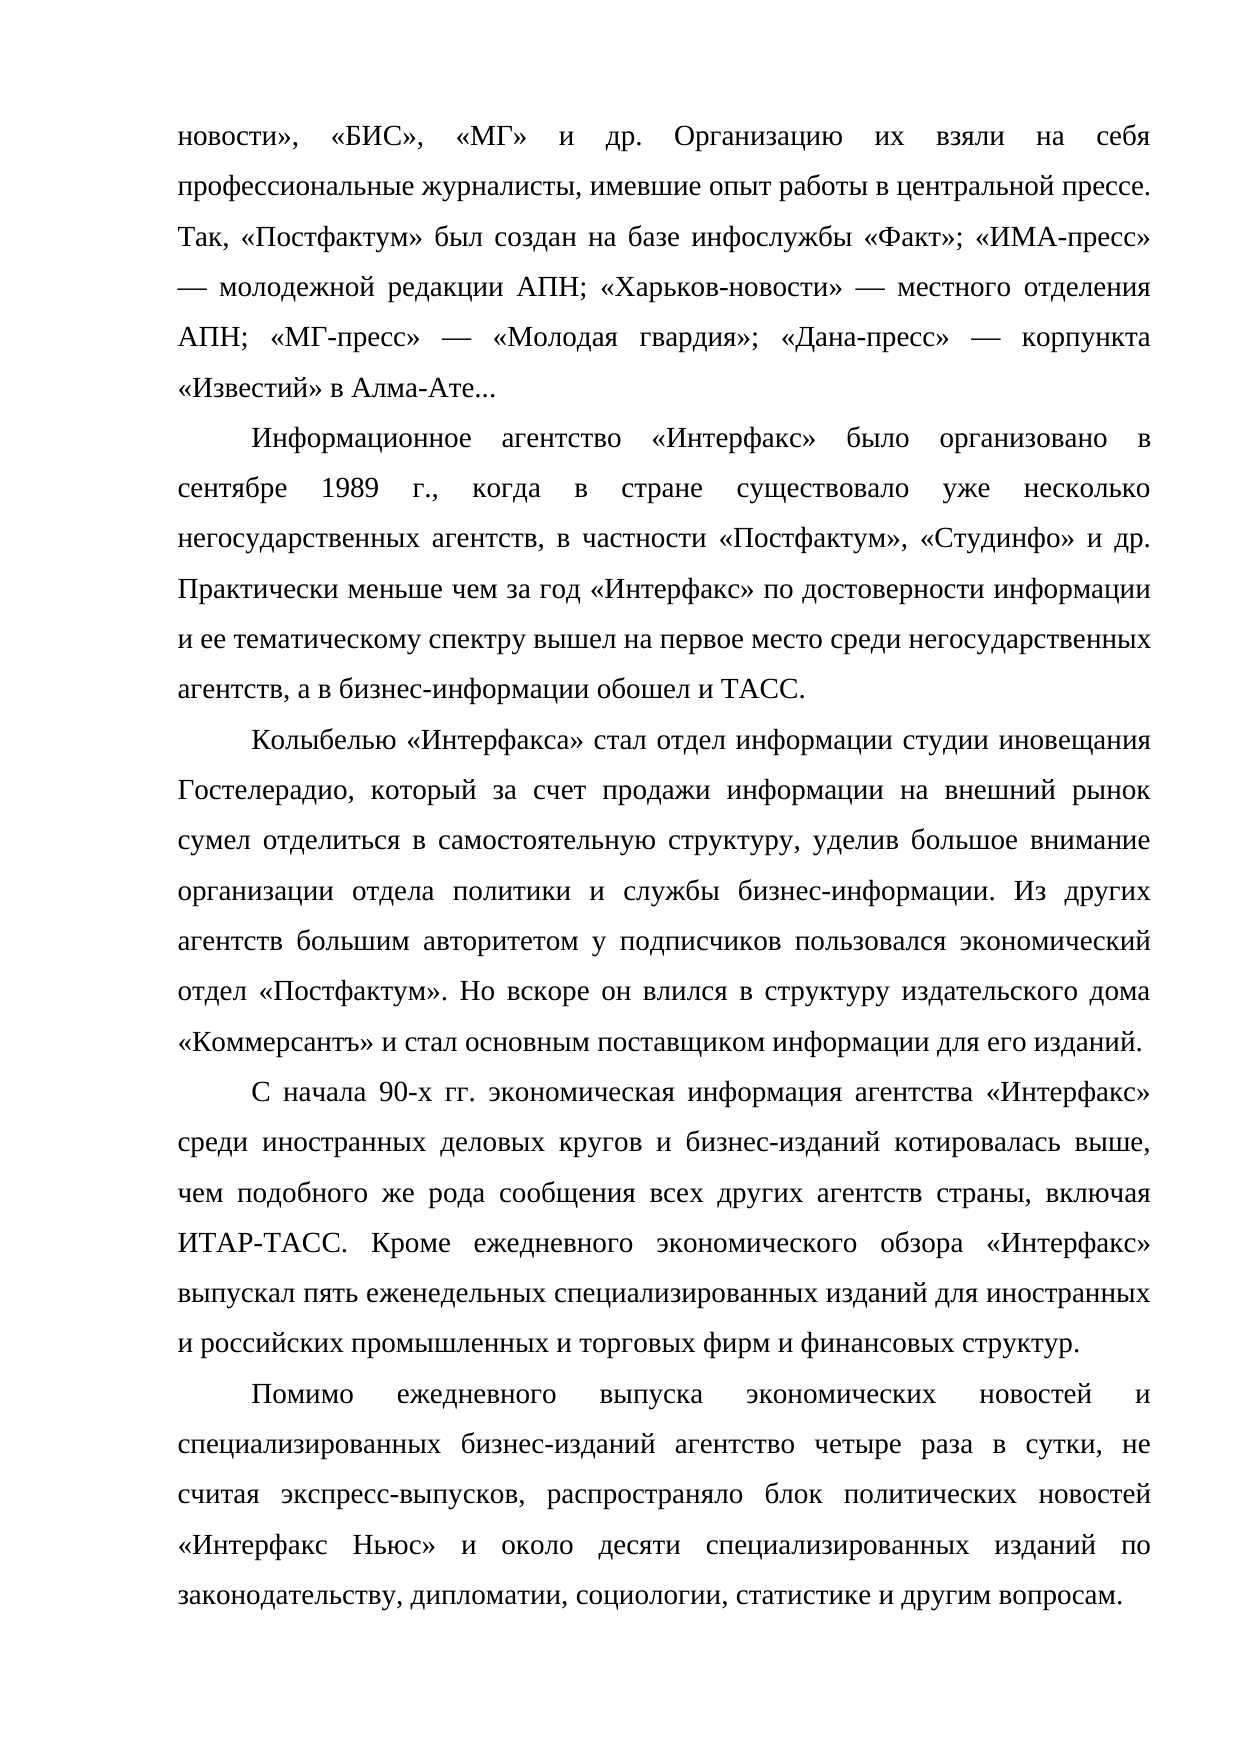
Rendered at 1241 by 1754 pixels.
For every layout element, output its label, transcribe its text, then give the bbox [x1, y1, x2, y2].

text С начала 90-х гг. экономическая информация агентства «Интерфакс» среди иностранных деловых кругов и бизнес-изданий котировалась выше, чем подобного же рода сообщения всех других агентств страны, включая ИТАР-ТАСС. Кроме ежедневного экономического обзора «Интерфакс» выпускал пять еженедельных специализированных изданий для иностранных и российских промышленных и торговых фирм и финансовых структур. [177, 1074, 1152, 1359]
text Информационное агентство «Интерфакс» было организовано в сентябре ., когда в стране существовало уже несколько негосударственных агентств, в частности «Постфактум», «Студинфо» и др. Практически меньше чем за год «Интерфакс» по достоверности информации и ее тематическому спектру вышел на первое место среди негосударственных агентств, а в бизнес-информации обошел и ТАСС. [177, 420, 1152, 705]
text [177, 118, 1152, 403]
text Колыбелью «Интерфакса» стал отдел информации студии иновещания Гостелерадио, который за счет продажи информации на внешний рынок сумел отделиться в самостоятельную структуру, уделив большое внимание организации отдела политики и службы бизнес-информации. Из других агентств большим авторитетом у подписчиков пользовался экономический отдел «Постфактум». Но вскоре он влился в структуру издательского дома «Коммерсантъ» и стал основным поставщиком информации для его изданий. [177, 722, 1152, 1057]
text Помимо ежедневного выпуска экономических новостей и специализированных бизнес-изданий агентство четыре раза в сутки, не считая экспресс-выпусков, распространяло блок политических новостей «Интерфакс Ньюс» и около десяти специализированных изданий по законодательству, дипломатии, социологии, статистике и другим вопросам. [177, 1376, 1152, 1611]
